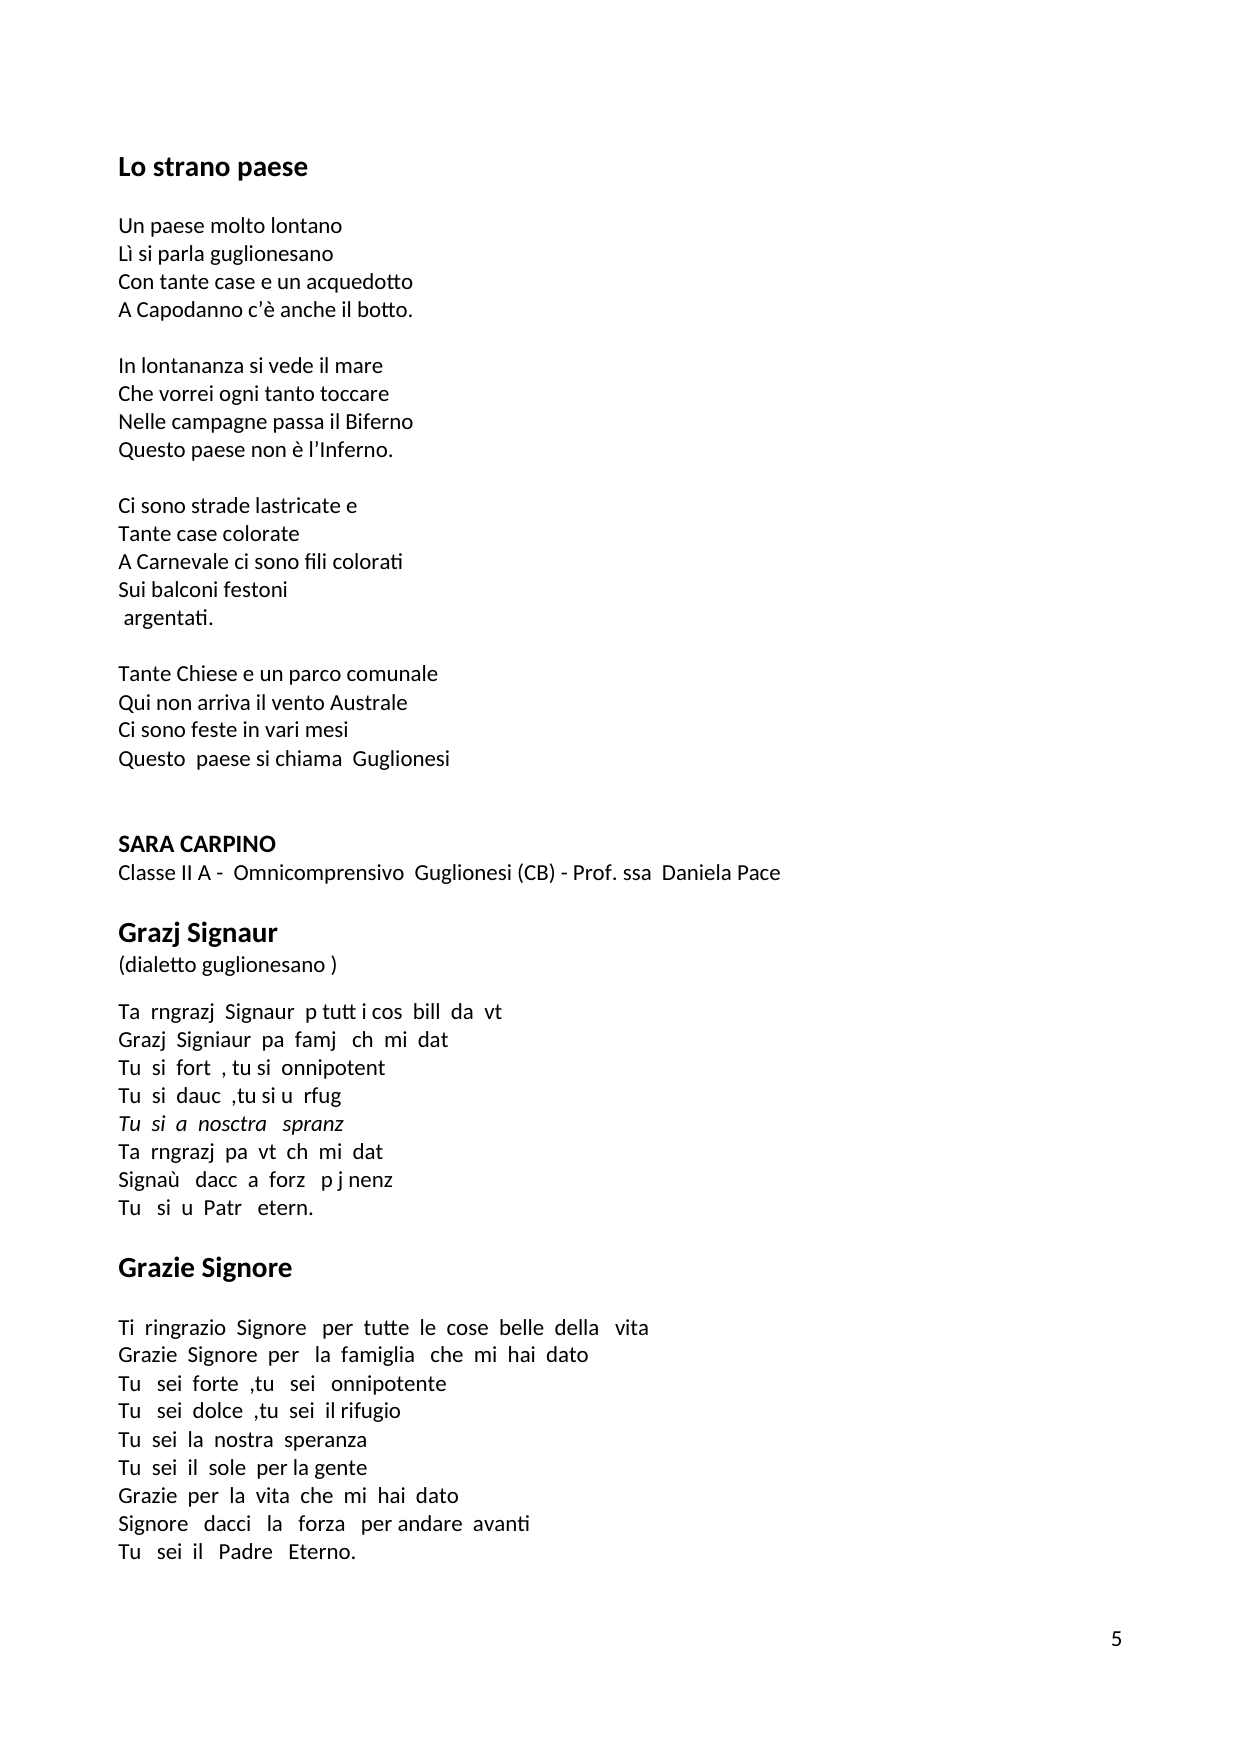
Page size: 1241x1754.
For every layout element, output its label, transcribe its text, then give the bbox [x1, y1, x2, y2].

text Tante case colorate [118, 519, 1122, 547]
list Grazie Signore [118, 1249, 1122, 1284]
text Questo paese si chiama Guglionesi [118, 744, 1122, 772]
text Signaù dacc a forz p j nenz [118, 1165, 1122, 1193]
text A Carnevale ci sono fili colorati [118, 547, 1122, 576]
text Ti ringrazio Signore per tutte le cose belle della vita [118, 1313, 1122, 1341]
text Tante Chiese e un parco comunale [118, 659, 1122, 688]
text A Capodanno c’è anche il botto. [118, 295, 1122, 323]
list SARA CARPINO [118, 828, 1122, 858]
text Un paese molto lontano [118, 211, 1122, 239]
list Classe II A - Omnicomprensivo Guglionesi (CB) - Prof. ssa Daniela Pace [118, 858, 1122, 886]
text (dialetto guglionesano ) [118, 950, 1122, 978]
text Tu si u Patr etern. [118, 1193, 1122, 1221]
text Ta rngrazj Signaur p tutt i cos bill da vt [118, 997, 1122, 1025]
text Tu si a nosctra spranz [118, 1109, 1122, 1137]
text Tu si dauc ,tu si u rfug [118, 1081, 1122, 1109]
text Tu sei il sole per la gente [118, 1453, 1122, 1481]
text Che vorrei ogni tanto toccare [118, 379, 1122, 407]
text Tu sei forte ,tu sei onnipotente [118, 1369, 1122, 1397]
text Tu sei il Padre Eterno. [118, 1537, 1122, 1565]
text Grazie per la vita che mi hai dato [118, 1481, 1122, 1509]
text Grazie Signore per la famiglia che mi hai dato [118, 1341, 1122, 1369]
text Lì si parla guglionesano [118, 239, 1122, 267]
text Qui non arriva il vento Australe [118, 688, 1122, 716]
text Questo paese non è l’Inferno. [118, 435, 1122, 463]
text Nelle campagne passa il Biferno [118, 407, 1122, 435]
text Signore dacci la forza per andare avanti [118, 1509, 1122, 1537]
text Ci sono strade lastricate e [118, 491, 1122, 519]
text argentati. [118, 603, 1122, 632]
text Ta rngrazj pa vt ch mi dat [118, 1137, 1122, 1165]
list Grazj Signaur [118, 914, 1122, 950]
text Tu sei dolce ,tu sei il rifugio [118, 1397, 1122, 1425]
text Con tante case e un acquedotto [118, 267, 1122, 295]
text Ci sono feste in vari mesi [118, 716, 1122, 744]
list Lo strano paese [118, 148, 1122, 183]
text Sui balconi festoni [118, 576, 1122, 603]
text Grazj Signiaur pa famj ch mi dat [118, 1025, 1122, 1053]
text Tu sei la nostra speranza [118, 1425, 1122, 1453]
text Tu si fort , tu si onnipotent [118, 1053, 1122, 1081]
text In lontananza si vede il mare [118, 351, 1122, 379]
